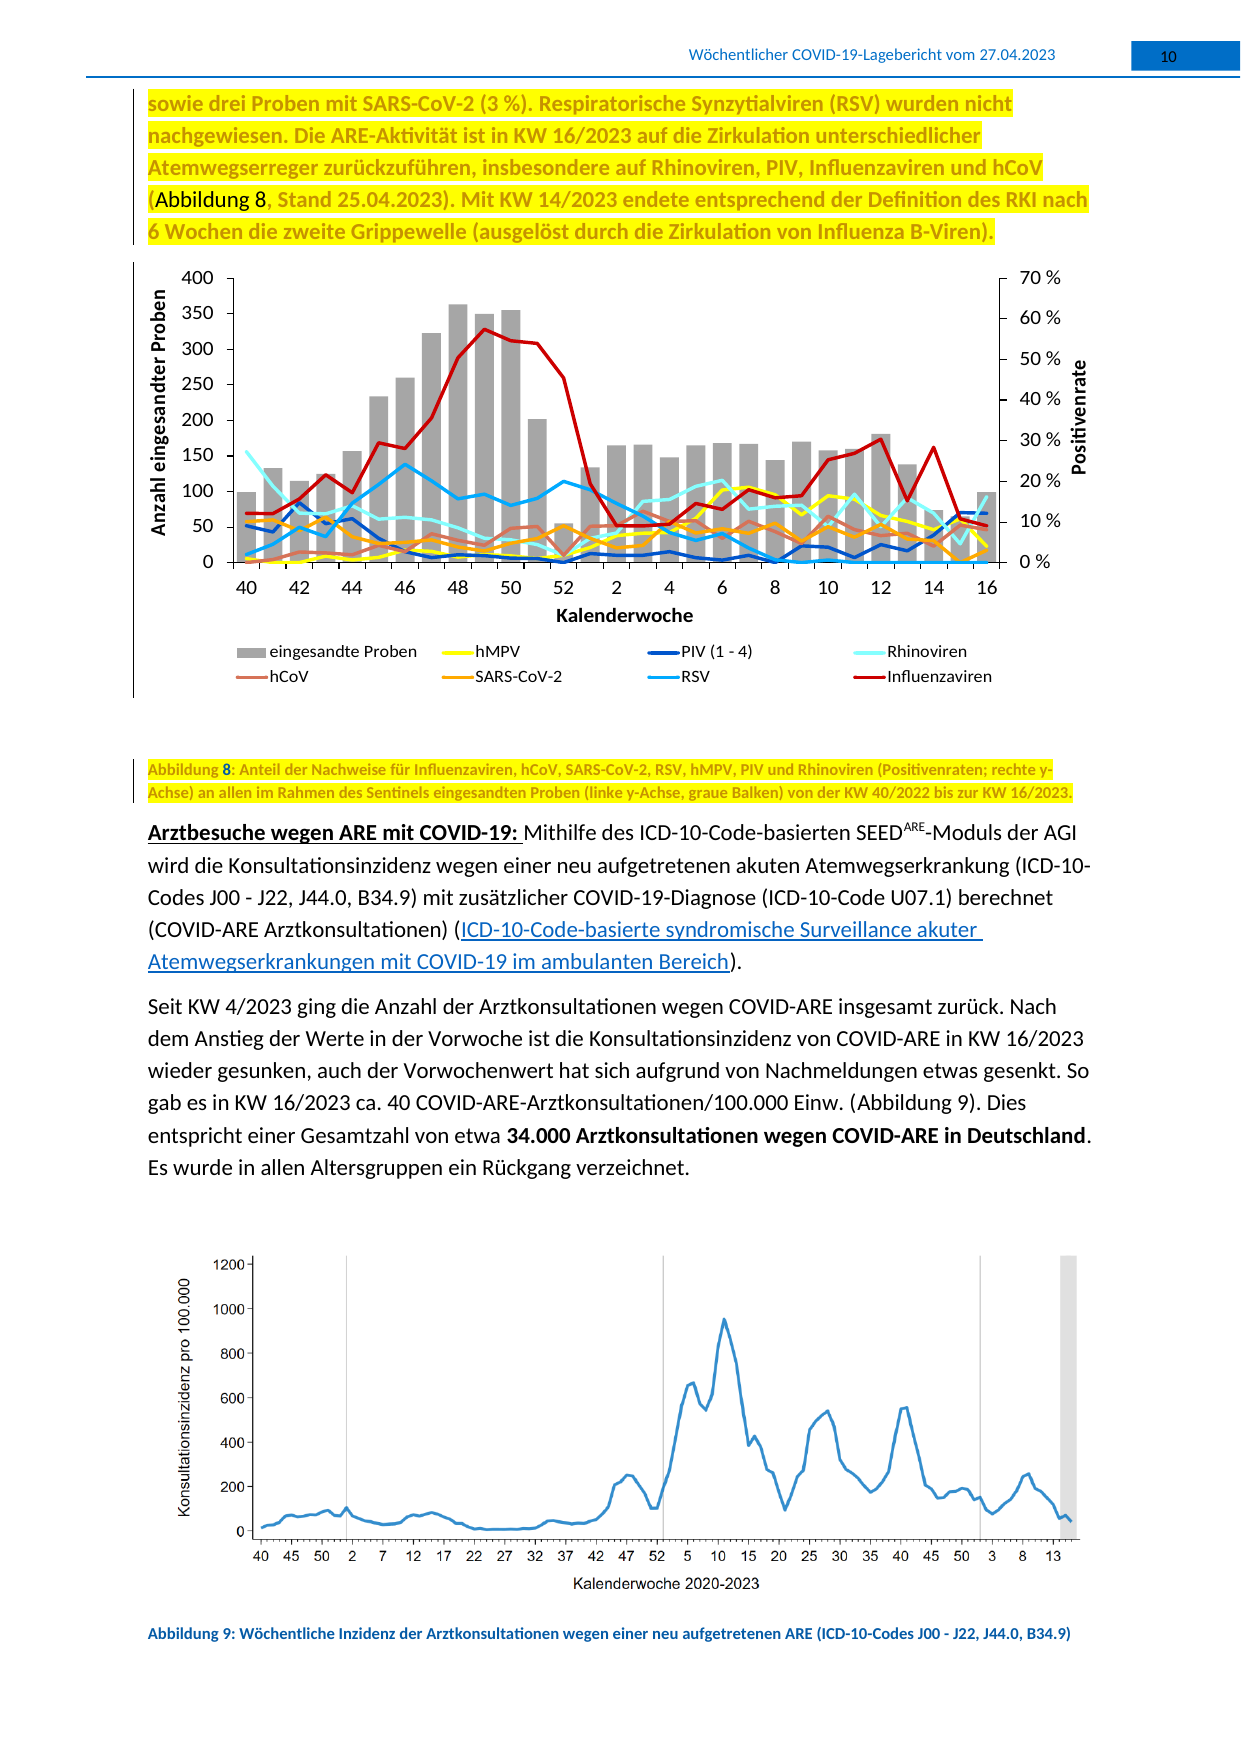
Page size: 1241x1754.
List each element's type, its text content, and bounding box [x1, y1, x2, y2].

picture [147, 1242, 1093, 1621]
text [148, 1621, 1093, 1644]
text Arztbesuche wegen ARE mit COVID-19: Mithilfe des ICD-10-Code-basierten SEEDARE-Moduls der AGI wird die Konsultationsinzidenz wegen einer neu aufgetretenen akuten Atemwegserkrankung (ICD-10-Codes J00 - J22, J44.0, B34.9) mit zusätzlicher COVID-19-Diagnose (ICD-10-Code U07.1) berechnet (COVID-ARE Arztkonsultationen) (ICD-10-Code-basierte syndromische Surveillance akuter Atemwegserkrankungen mit COVID-19 im ambulanten Bereich). [148, 818, 1093, 975]
text Seit KW 4/2023 ging die Anzahl der Arztkonsultationen wegen COVID-ARE insgesamt zurück. Nach dem Anstieg der Werte in der Vorwoche ist die Konsultationsinzidenz von COVID-ARE in KW 16/2023 wieder gesunken, auch der Vorwochenwert hat sich aufgrund von Nachmeldungen etwas gesenkt. So gab es in KW 16/2023 ca. 40 COVID-ARE-Arztkonsultationen/100.000 Einw. (Abbildung 9). Dies entspricht einer Gesamtzahl von etwa 34.000 Arztkonsultationen wegen COVID-ARE in Deutschland. Es wurde in allen Altersgruppen ein Rückgang verzeichnet. [148, 992, 1093, 1181]
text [148, 89, 1093, 245]
text Abbildung 8: Anteil der Nachweise für Influenzaviren, hCoV, SARS-CoV-2, RSV, hMPV, PIV und Rhinoviren (Positivenraten; rechte y-Achse) an allen im Rahmen des Sentinels eingesandten Proben (linke y-Achse, graue Balken) von der KW 40/2022 bis zur KW 16/2023. [148, 759, 1093, 803]
